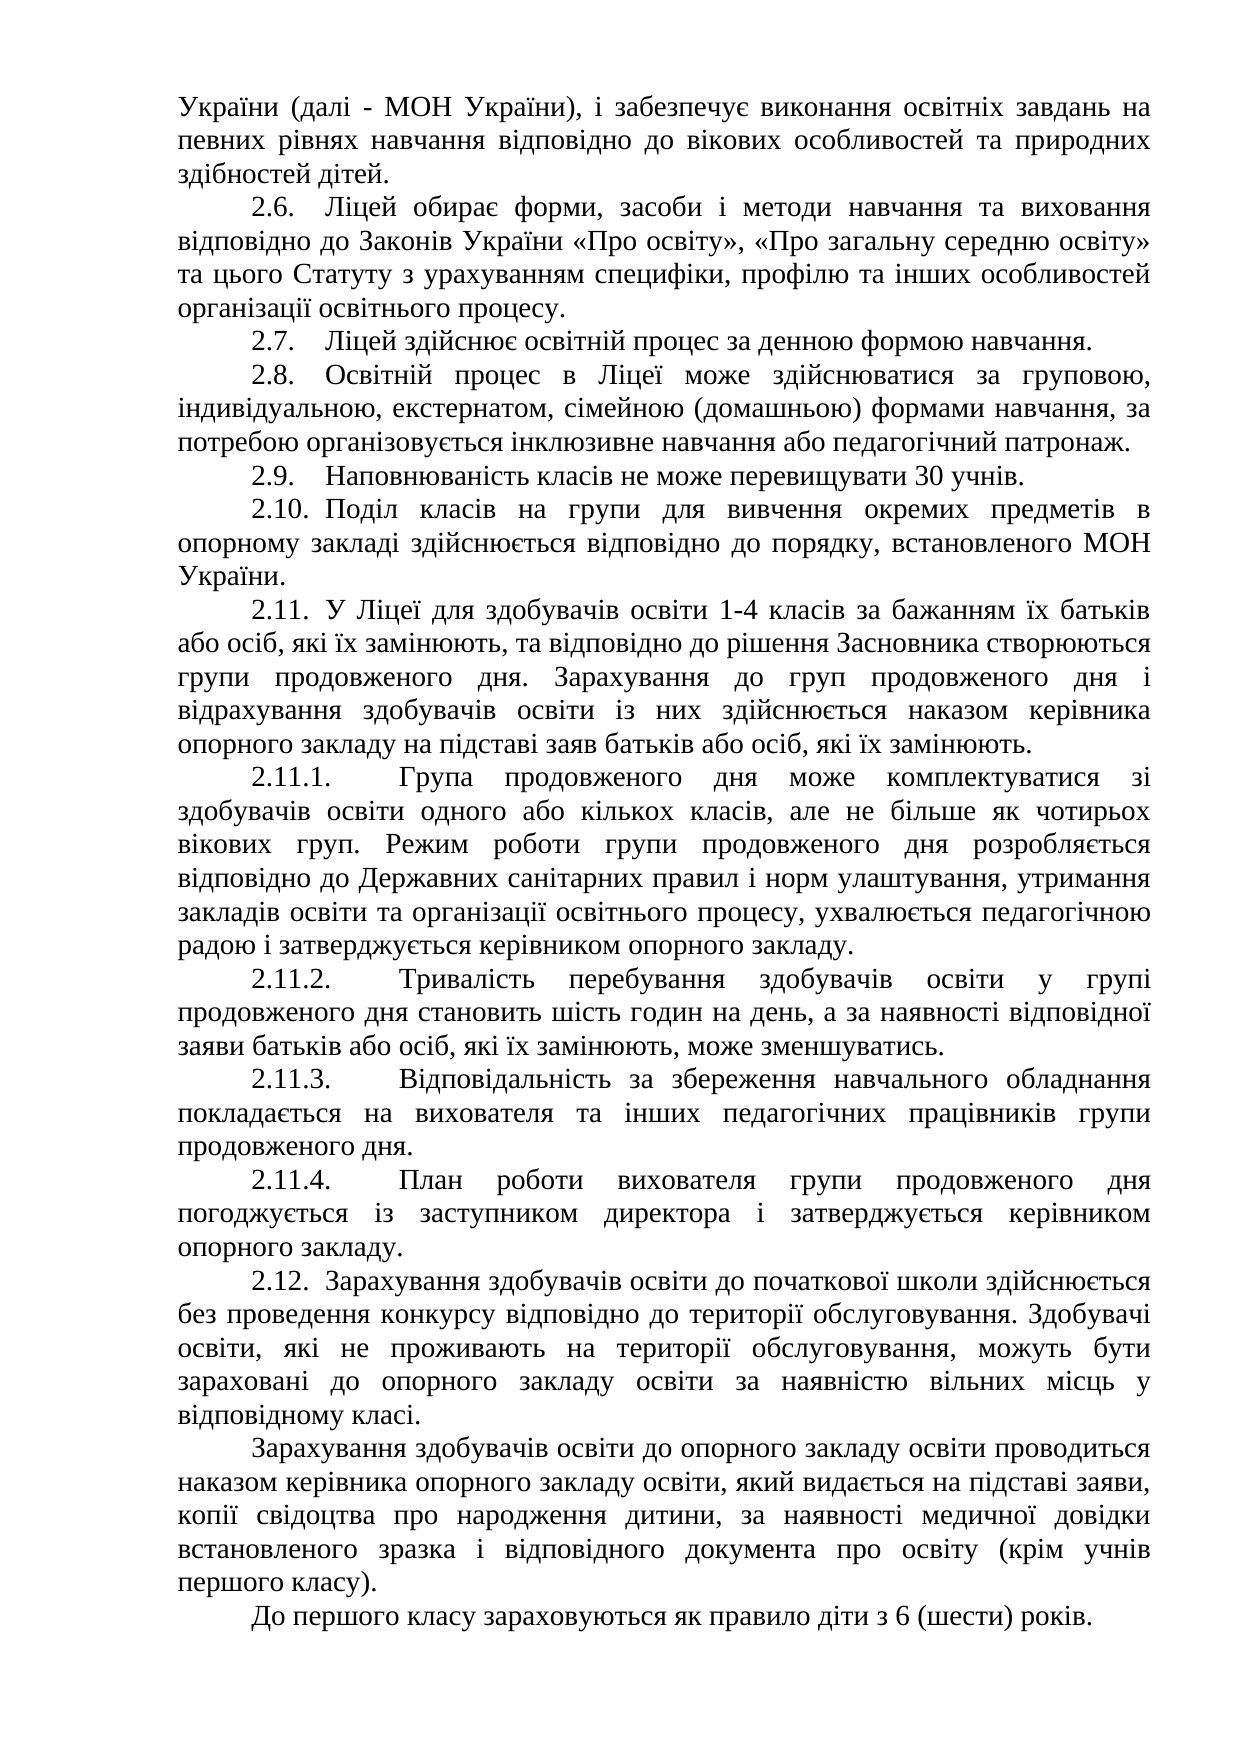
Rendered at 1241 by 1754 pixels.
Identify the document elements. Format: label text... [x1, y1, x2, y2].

list Освітній процес в Ліцеї може здійснюватися за груповою, індивідуальною, екстернатом, сімейною (домашньою) формами навчання, за потребою організовується інклюзивне навчання або педагогічний патронаж. [177, 357, 1152, 458]
text Зарахування здобувачів освіти до опорного закладу освіти проводиться наказом керівника опорного закладу освіти, який видається на підставі заяви, копії свідоцтва про народження дитини, за наявності медичної довідки встановленого зразка і відповідного документа про освіту (крім учнів першого класу). [177, 1430, 1152, 1598]
list Зарахування здобувачів освіти до початкової школи здійснюється без проведення конкурсу відповідно до території обслуговування. Здобувачі освіти, які не проживають на території обслуговування, можуть бути зараховані до опорного закладу освіти за наявністю вільних місць у відповідному класі. [177, 1263, 1152, 1430]
list Ліцей обирає форми, засоби і методи навчання та виховання відповідно до Законів України «Про освіту», «Про загальну середню освіту» та цього Статуту з урахуванням специфіки, профілю та інших особливостей організації освітнього процесу. [177, 189, 1152, 323]
list План роботи вихователя групи продовженого дня погоджується із заступником директора і затверджується керівником опорного закладу. [177, 1162, 1152, 1263]
list Поділ класів на групи для вивчення окремих предметів в опорному закладі здійснюється відповідно до порядку, встановленого МОН України. [177, 491, 1152, 592]
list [177, 89, 1152, 189]
text До першого класу зараховуються як правило діти з 6 (шести) років. [177, 1598, 1152, 1632]
list Тривалість перебування здобувачів освіти у групі продовженого дня становить шість годин на день, а за наявності відповідної заяви батьків або осіб, які їх замінюють, може зменшуватись. [177, 961, 1152, 1061]
list Ліцей здійснює освітній процес за денною формою навчання. [177, 323, 1152, 357]
list У Ліцеї для здобувачів освіти 1-4 класів за бажанням їх батьків або осіб, які їх замінюють, та відповідно до рішення Засновника створюються групи продовженого дня. Зарахування до груп продовженого дня і відрахування здобувачів освіти із них здійснюється наказом керівника опорного закладу на підставі заяв батьків або осіб, які їх замінюють. [177, 592, 1152, 759]
list Наповнюваність класів не може перевищувати 30 учнів. [177, 458, 1152, 491]
list Відповідальність за збереження навчального обладнання покладається на вихователя та інших педагогічних працівників групи продовженого дня. [177, 1061, 1152, 1162]
list Група продовженого дня може комплектуватися зі здобувачів освіти одного або кількох класів, але не більше як чотирьох вікових груп. Режим роботи групи продовженого дня розробляється відповідно до Державних санітарних правил і норм улаштування, утримання закладів освіти та організації освітнього процесу, ухвалюється педагогічною радою і затверджується керівником опорного закладу. [177, 759, 1152, 961]
